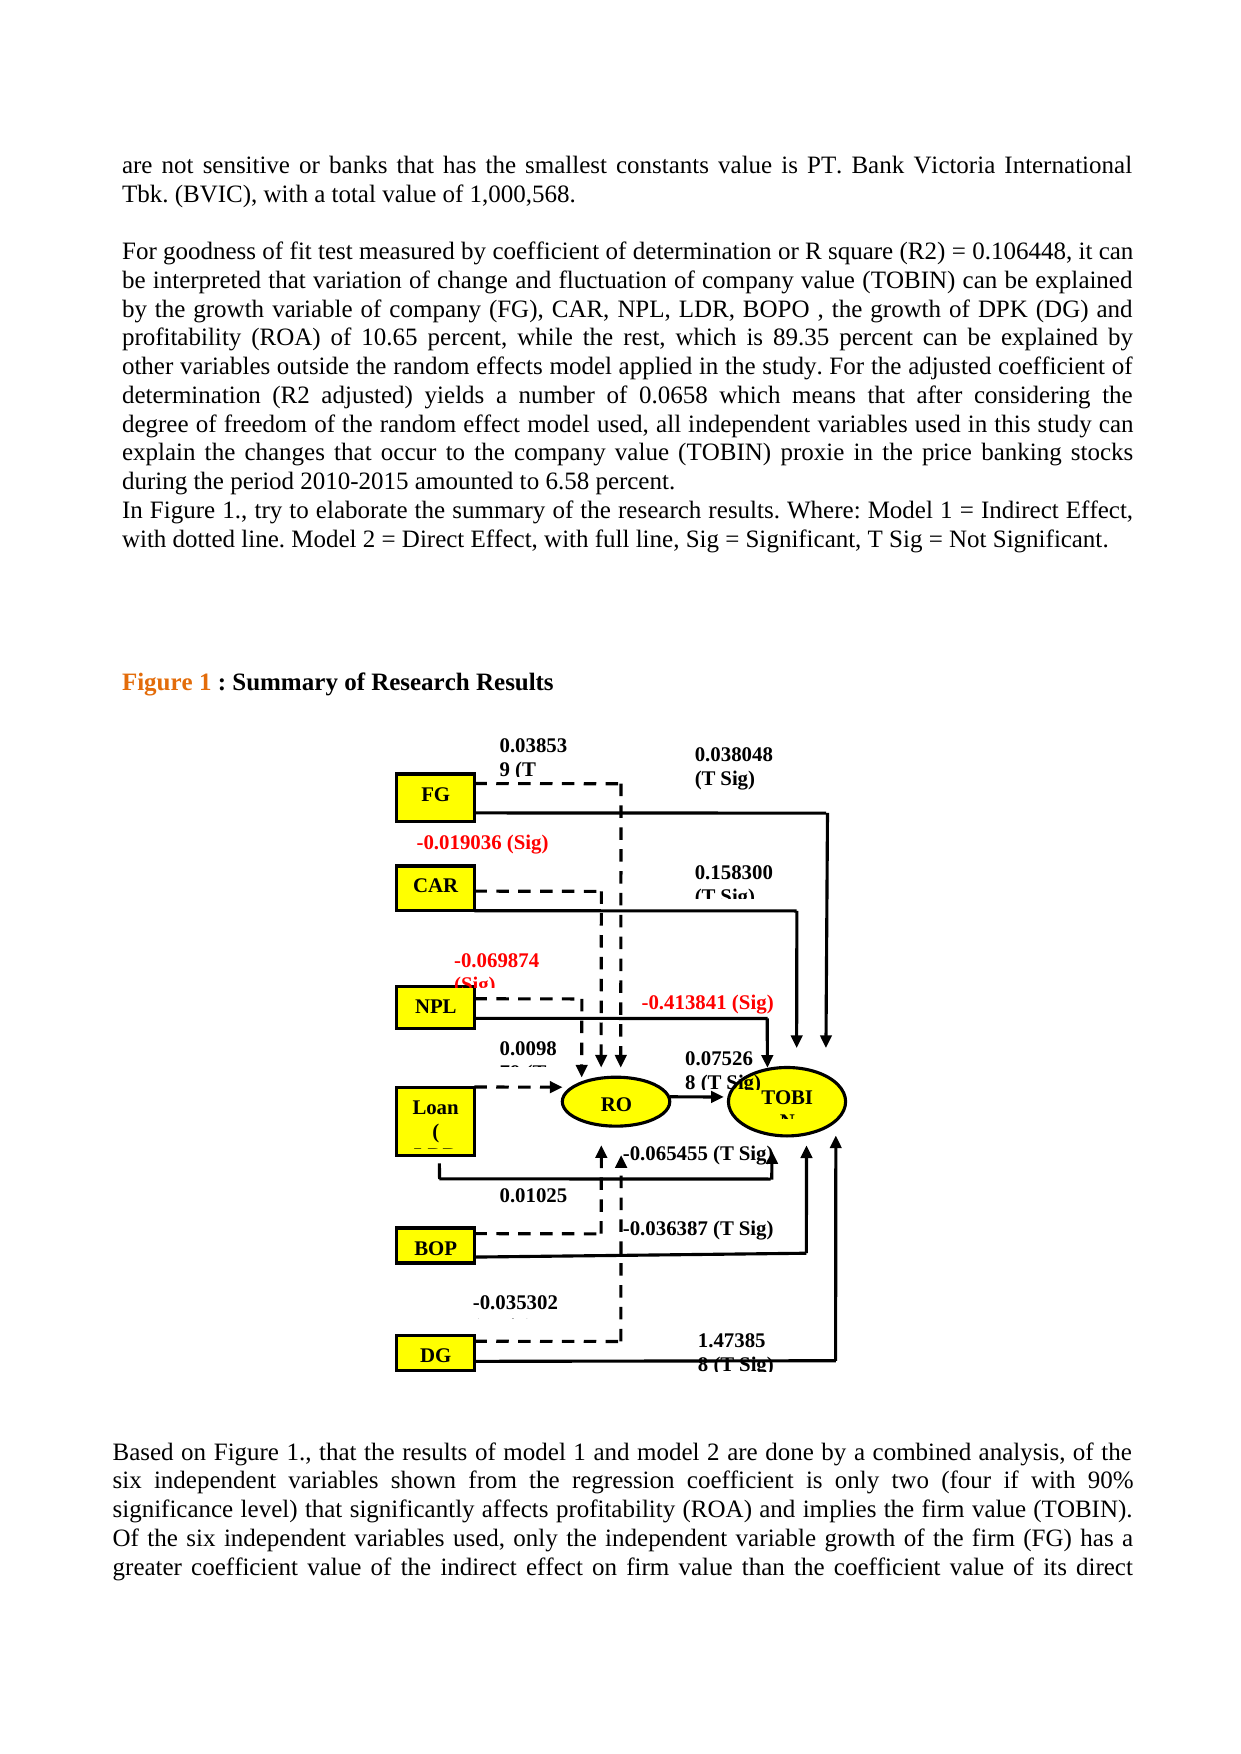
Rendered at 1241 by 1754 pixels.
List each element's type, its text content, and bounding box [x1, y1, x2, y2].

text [112, 1437, 1134, 1581]
text In Figure 1., try to elaborate the summary of the research results. Where: Model 1 = Indirect Effect, with dotted line. Model 2 = Direct Effect, with full line, Sig = Significant, T Sig = Not Significant. [122, 495, 1134, 552]
text Figure 1 : Summary of Research Results [122, 667, 1134, 696]
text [122, 150, 1134, 207]
text For goodness of fit test measured by coefficient of determination or R square (R2) = 0.106448, it can be interpreted that variation of change and fluctuation of company value (TOBIN) can be explained by the growth variable of company (FG), CAR, NPL, LDR, BOPO , the growth of DPK (DG) and profitability (ROA) of 10.65 percent, while the rest, which is 89.35 percent can be explained by other variables outside the random effects model applied in the study. For the adjusted coefficient of determination (R2 adjusted) yields a number of 0.0658 which means that after considering the degree of freedom of the random effect model used, all independent variables used in this study can explain the changes that occur to the company value (TOBIN) proxie in the price banking stocks during the period 2010-2015 amounted to 6.58 percent. [122, 236, 1134, 495]
